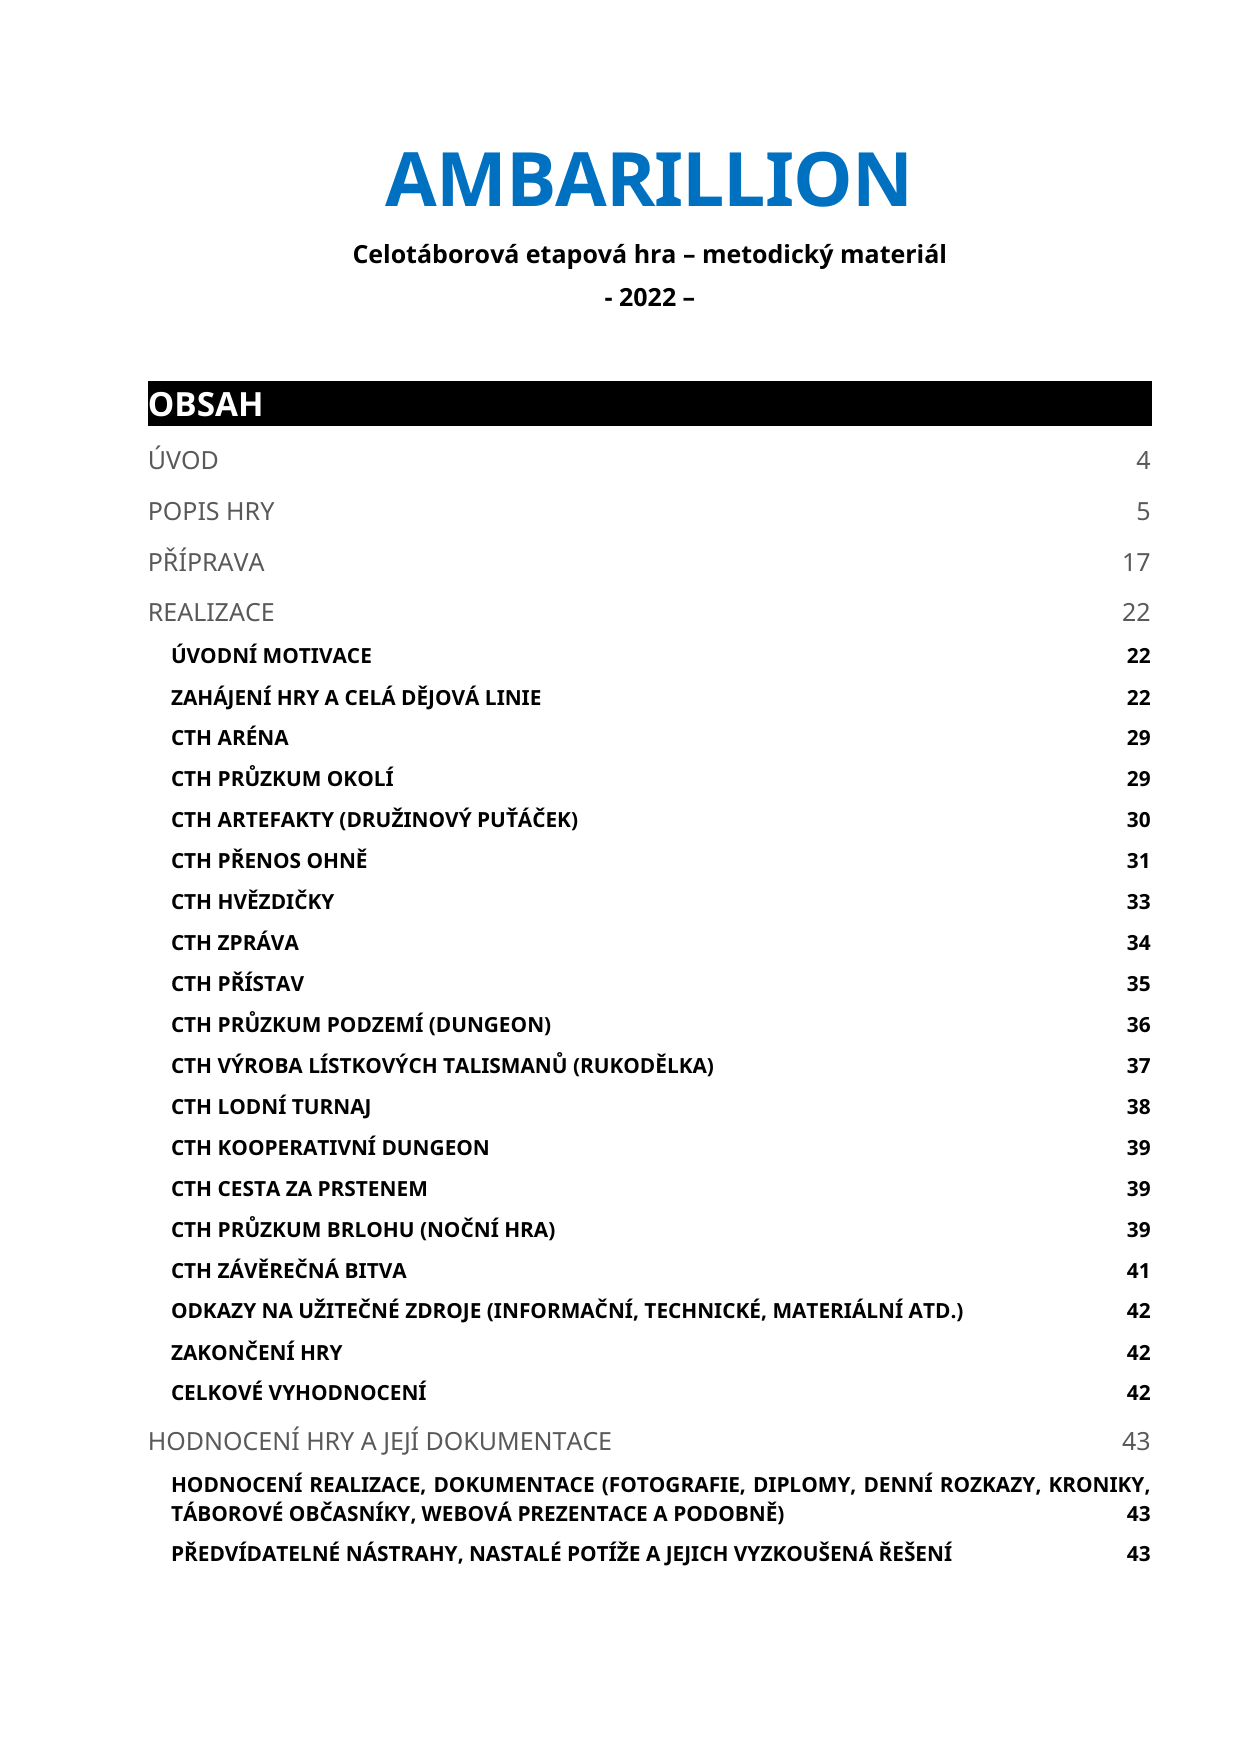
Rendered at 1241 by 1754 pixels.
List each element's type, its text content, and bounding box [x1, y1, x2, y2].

text Celotáborová etapová hra – metodický materiál [148, 237, 1152, 271]
text AMBARILLION [148, 126, 1152, 229]
text - 2022 – [148, 279, 1152, 313]
